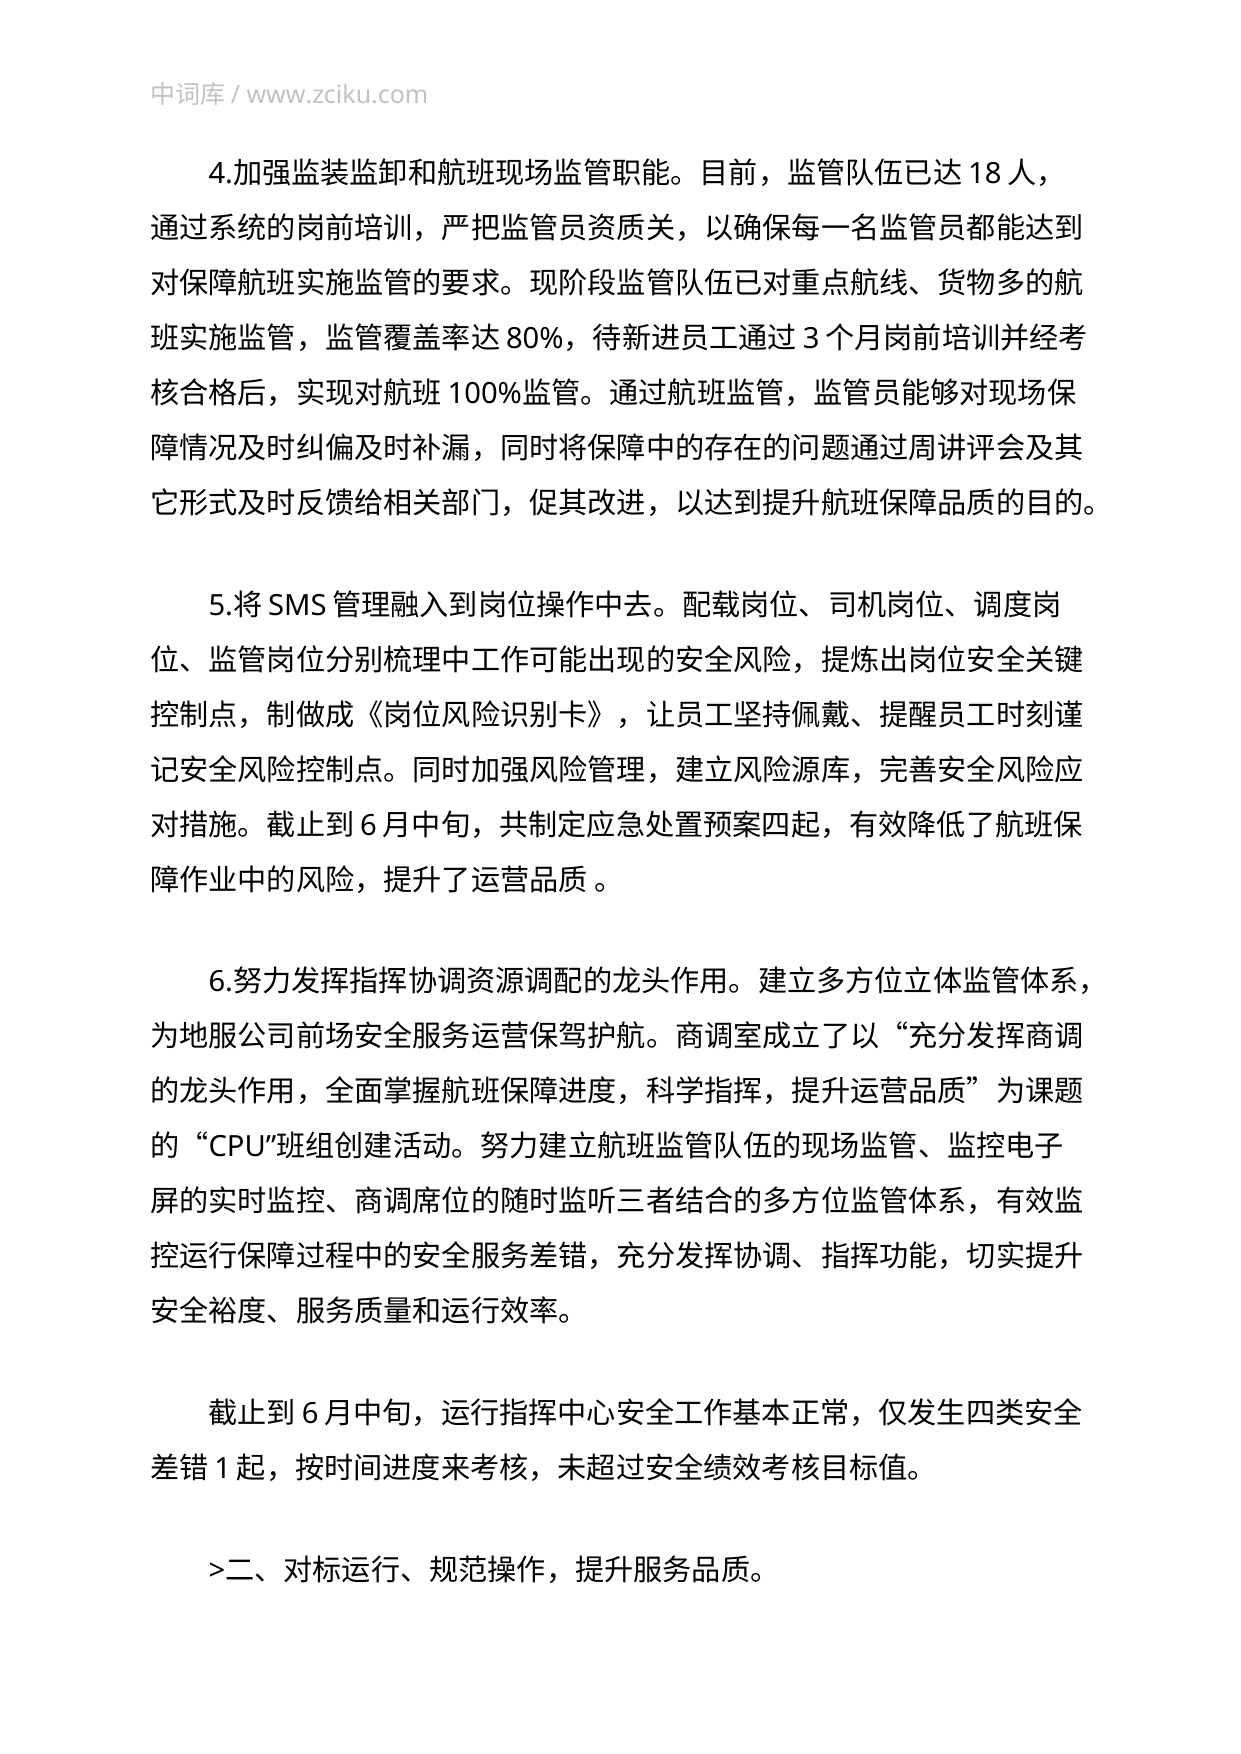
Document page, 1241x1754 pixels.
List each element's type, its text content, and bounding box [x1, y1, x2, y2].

text 5.将SMS管理融入到岗位操作中去。配载岗位、司机岗位、调度岗位、监管岗位分别梳理中工作可能出现的安全风险，提炼出岗位安全关键控制点，制做成《岗位风险识别卡》，让员工坚持佩戴、提醒员工时刻谨记安全风险控制点。同时加强风险管理，建立风险源库，完善安全风险应对措施。截止到6月中旬，共制定应急处置预案四起，有效降低了航班保障作业中的风险，提升了运营品质 。 [150, 581, 1090, 898]
text >二、对标运行、规范操作，提升服务品质。 [150, 1546, 1090, 1589]
text 4.加强监装监卸和航班现场监管职能。目前，监管队伍已达18人，通过系统的岗前培训，严把监管员资质关，以确保每一名监管员都能达到对保障航班实施监管的要求。现阶段监管队伍已对重点航线、货物多的航班实施监管，监管覆盖率达80%，待新进员工通过3个月岗前培训并经考核合格后，实现对航班100%监管。通过航班监管，监管员能够对现场保障情况及时纠偏及时补漏，同时将保障中的存在的问题通过周讲评会及其它形式及时反馈给相关部门，促其改进，以达到提升航班保障品质的目的。 [150, 150, 1090, 522]
text 截止到6月中旬，运行指挥中心安全工作基本正常，仅发生四类安全差错1起，按时间进度来考核，未超过安全绩效考核目标值。 [150, 1389, 1090, 1487]
text 6.努力发挥指挥协调资源调配的龙头作用。建立多方位立体监管体系，为地服公司前场安全服务运营保驾护航。商调室成立了以“充分发挥商调的龙头作用，全面掌握航班保障进度，科学指挥，提升运营品质”为课题的“CPU”班组创建活动。努力建立航班监管队伍的现场监管、监控电子屏的实时监控、商调席位的随时监听三者结合的多方位监管体系，有效监控运行保障过程中的安全服务差错，充分发挥协调、指挥功能，切实提升安全裕度、服务质量和运行效率。 [150, 958, 1090, 1330]
